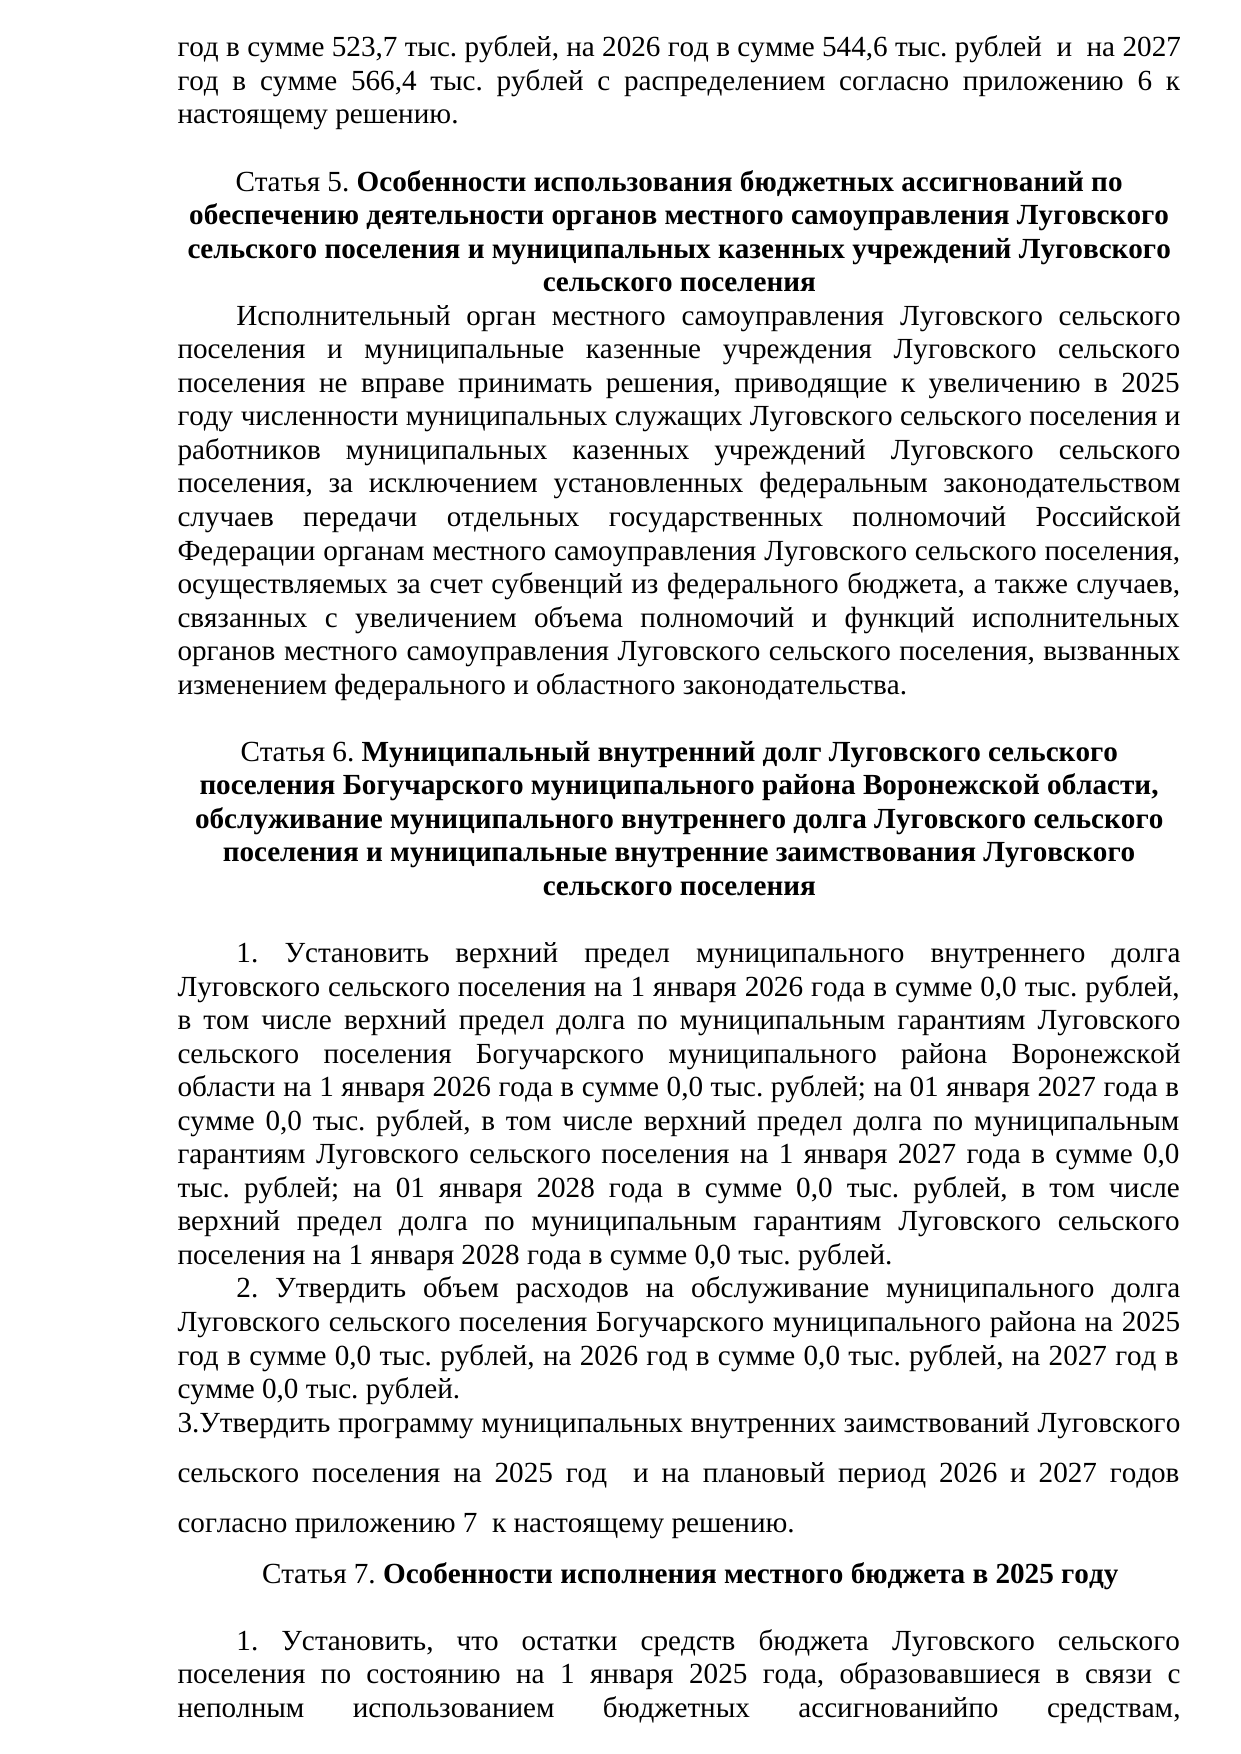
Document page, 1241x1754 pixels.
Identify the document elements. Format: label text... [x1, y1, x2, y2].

text 2. Утвердить объем расходов на обслуживание муниципального долга Луговского сельского поселения Богучарского муниципального района на 2025 год в сумме 0,0 тыс. рублей, на 2026 год в сумме 0,0 тыс. рублей, на 2027 год в сумме 0,0 тыс. рублей. [177, 1271, 1181, 1405]
text 1. Установить верхний предел муниципального внутреннего долга Луговского сельского поселения на 1 января 2026 года в сумме 0,0 тыс. рублей, в том числе верхний предел долга по муниципальным гарантиям Луговского сельского поселения Богучарского муниципального района Воронежской области на 1 января 2026 года в сумме 0,0 тыс. рублей; на 01 января 2027 года в сумме 0,0 тыс. рублей, в том числе верхний предел долга по муниципальным гарантиям Луговского сельского поселения на 1 января 2027 года в сумме 0,0 тыс. рублей; на 01 января 2028 года в сумме 0,0 тыс. рублей, в том числе верхний предел долга по муниципальным гарантиям Луговского сельского поселения на 1 января 2028 года в сумме 0,0 тыс. рублей. [177, 935, 1181, 1271]
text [177, 1623, 1181, 1723]
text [177, 29, 1181, 130]
text Статья 6. Муниципальный внутренний долг Луговского сельского поселения Богучарского муниципального района Воронежской области, обслуживание муниципального внутреннего долга Луговского сельского поселения и муниципальные внутренние заимствования Луговского сельского поселения [177, 734, 1181, 902]
text Статья 7. Особенности исполнения местного бюджета в 2025 году [177, 1556, 1181, 1589]
text 3.Утвердить программу муниципальных внутренних заимствований Луговского сельского поселения на 2025 год и на плановый период 2026 и 2027 годов согласно приложению 7 к настоящему решению. [177, 1405, 1181, 1539]
text Статья 5. Особенности использования бюджетных ассигнований по обеспечению деятельности органов местного самоуправления Луговского сельского поселения и муниципальных казенных учреждений Луговского сельского поселения [177, 164, 1181, 298]
text Исполнительный орган местного самоуправления Луговского сельского поселения и муниципальные казенные учреждения Луговского сельского поселения не вправе принимать решения, приводящие к увеличению в 2025 году численности муниципальных служащих Луговского сельского поселения и работников муниципальных казенных учреждений Луговского сельского поселения, за исключением установленных федеральным законодательством случаев передачи отдельных государственных полномочий Российской Федерации органам местного самоуправления Луговского сельского поселения, осуществляемых за счет субвенций из федерального бюджета, а также случаев, связанных с увеличением объема полномочий и функций исполнительных органов местного самоуправления Луговского сельского поселения, вызванных изменением федерального и областного законодательства. [177, 298, 1181, 700]
